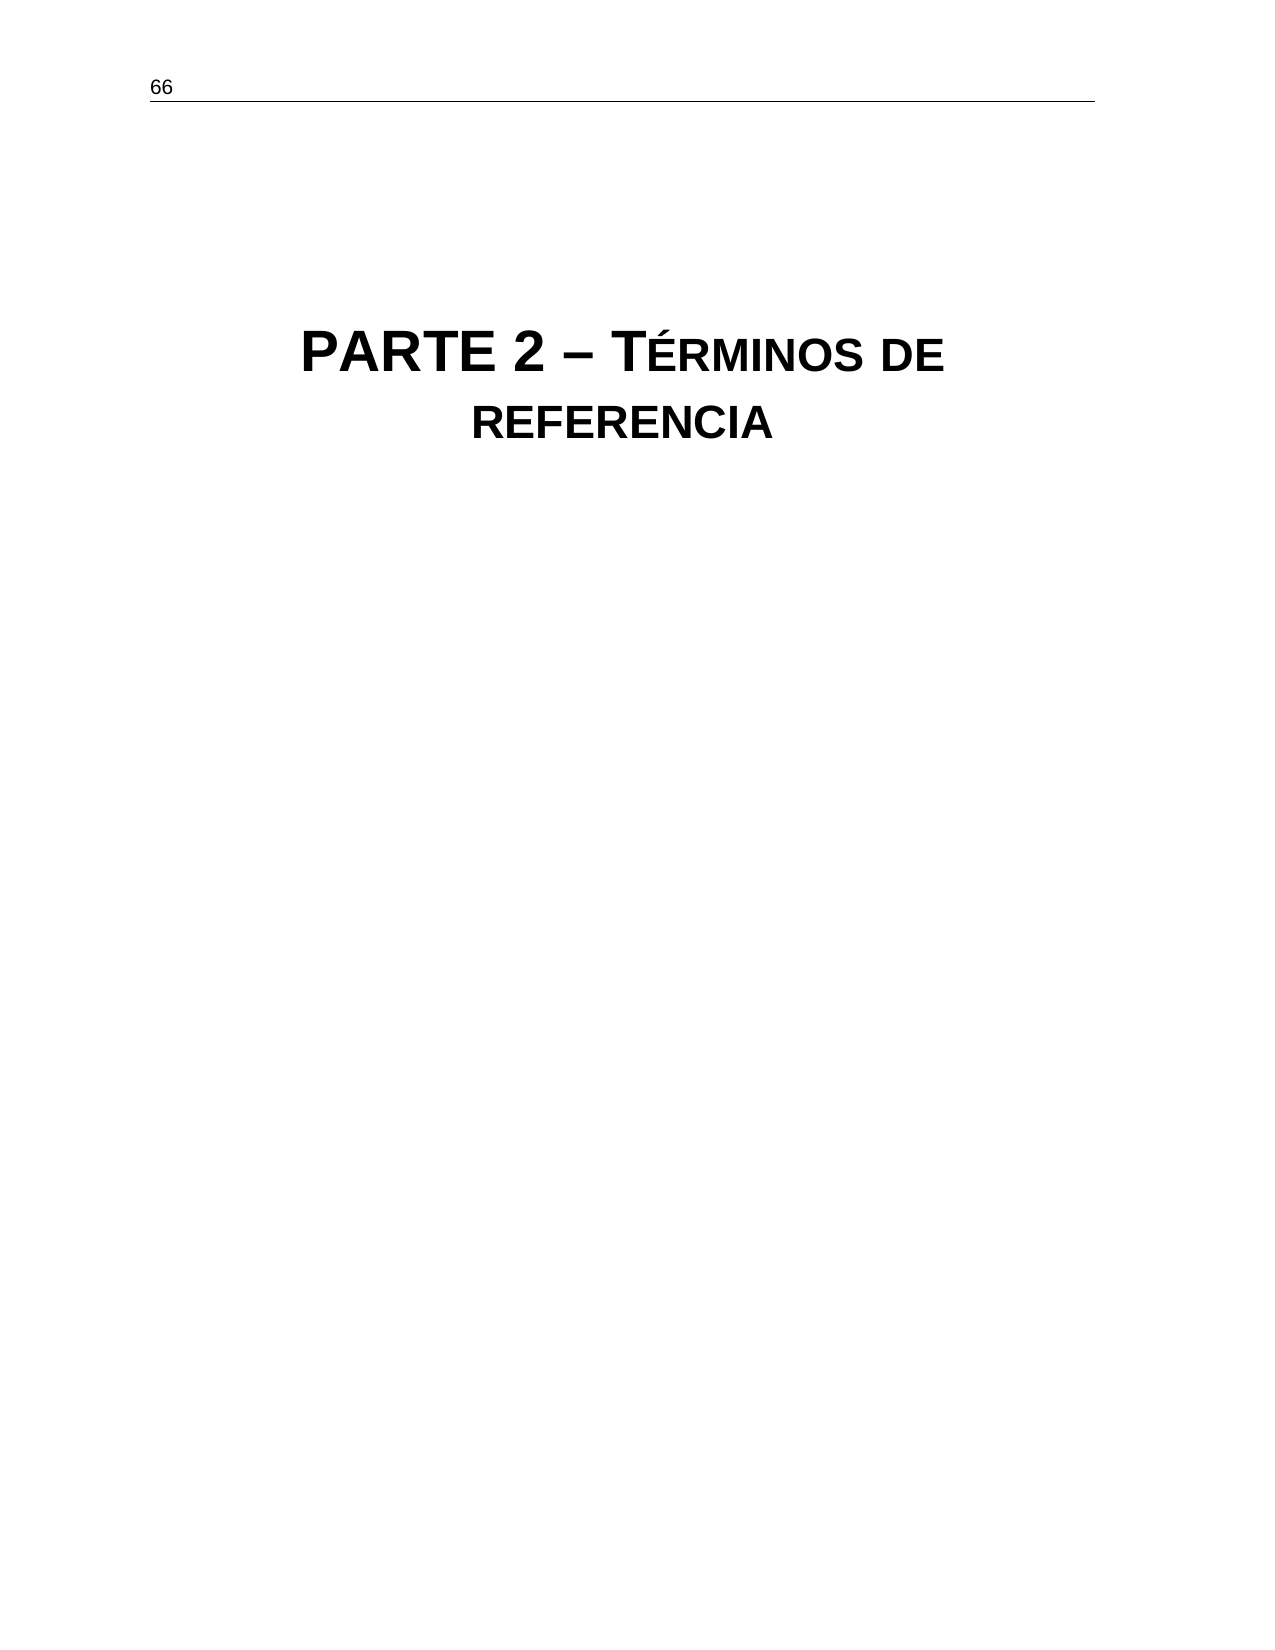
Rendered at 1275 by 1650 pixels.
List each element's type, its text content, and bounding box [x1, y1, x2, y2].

text PARTE 2 – Términos de referencia [150, 317, 1095, 451]
